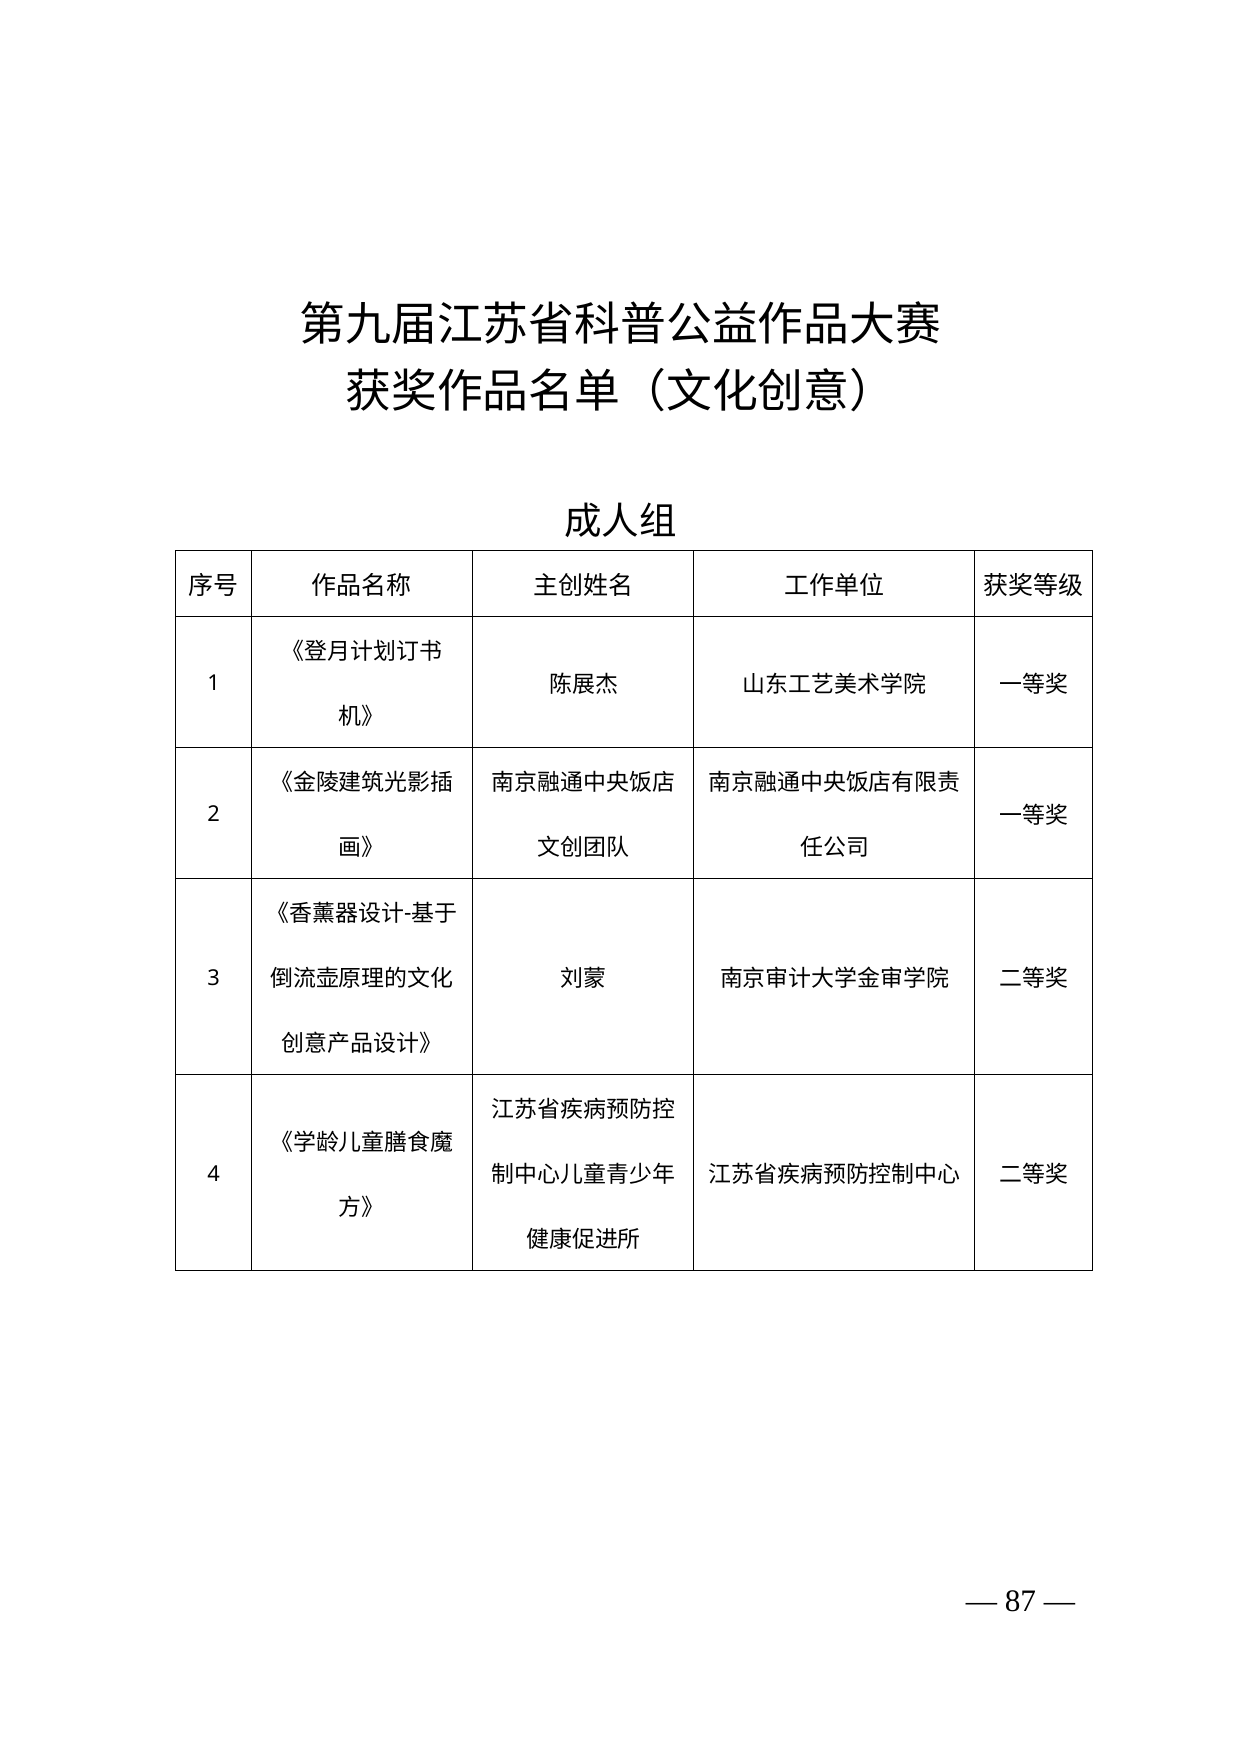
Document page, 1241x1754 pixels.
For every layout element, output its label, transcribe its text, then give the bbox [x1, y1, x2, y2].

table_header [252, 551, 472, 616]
text 第九届江苏省科普公益作品大赛 [165, 287, 1075, 354]
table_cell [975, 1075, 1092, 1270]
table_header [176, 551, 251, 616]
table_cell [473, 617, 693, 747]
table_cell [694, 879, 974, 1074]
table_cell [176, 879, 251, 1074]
text 获奖作品名单（文化创意） [165, 354, 1075, 420]
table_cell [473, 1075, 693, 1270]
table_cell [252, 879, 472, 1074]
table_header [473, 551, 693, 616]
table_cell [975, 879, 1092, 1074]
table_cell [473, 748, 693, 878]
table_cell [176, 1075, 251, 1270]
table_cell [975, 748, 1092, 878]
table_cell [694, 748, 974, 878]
text 成人组 [165, 485, 1075, 550]
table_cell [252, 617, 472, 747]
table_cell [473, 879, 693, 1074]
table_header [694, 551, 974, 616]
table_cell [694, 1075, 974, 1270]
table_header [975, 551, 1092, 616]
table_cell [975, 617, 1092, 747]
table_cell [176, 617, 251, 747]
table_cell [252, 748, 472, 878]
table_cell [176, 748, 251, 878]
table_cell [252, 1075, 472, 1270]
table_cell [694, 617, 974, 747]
